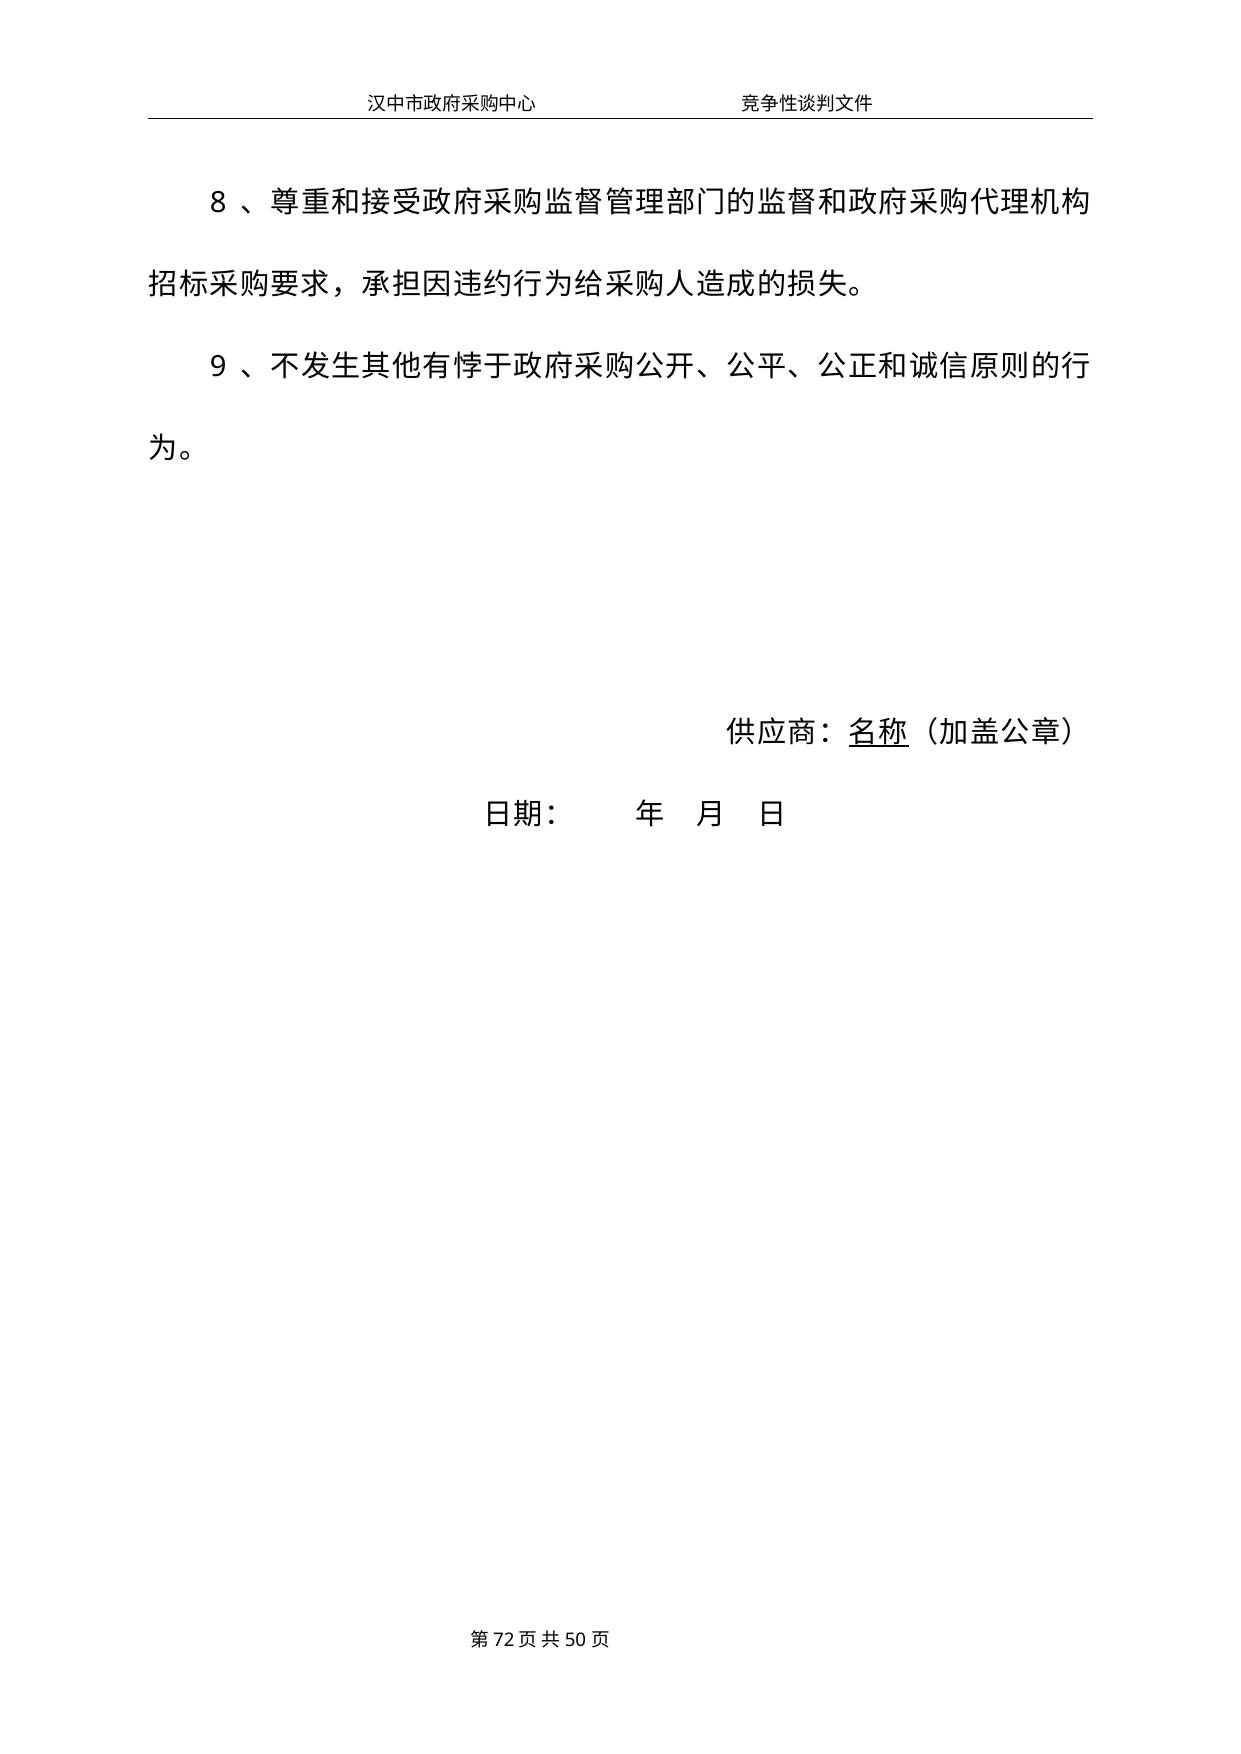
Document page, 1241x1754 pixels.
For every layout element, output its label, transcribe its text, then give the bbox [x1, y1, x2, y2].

text 8、尊重和接受政府采购监督管理部门的监督和政府采购代理机构招标采购要求，承担因违约行为给采购人造成的损失。 [149, 159, 1092, 323]
text 供应商：名称（加盖公章） [149, 689, 1092, 771]
text 9、不发生其他有悖于政府采购公开、公平、公正和诚信原则的行为。 [149, 323, 1092, 487]
text 日期： 年 月 日 [149, 771, 1092, 853]
